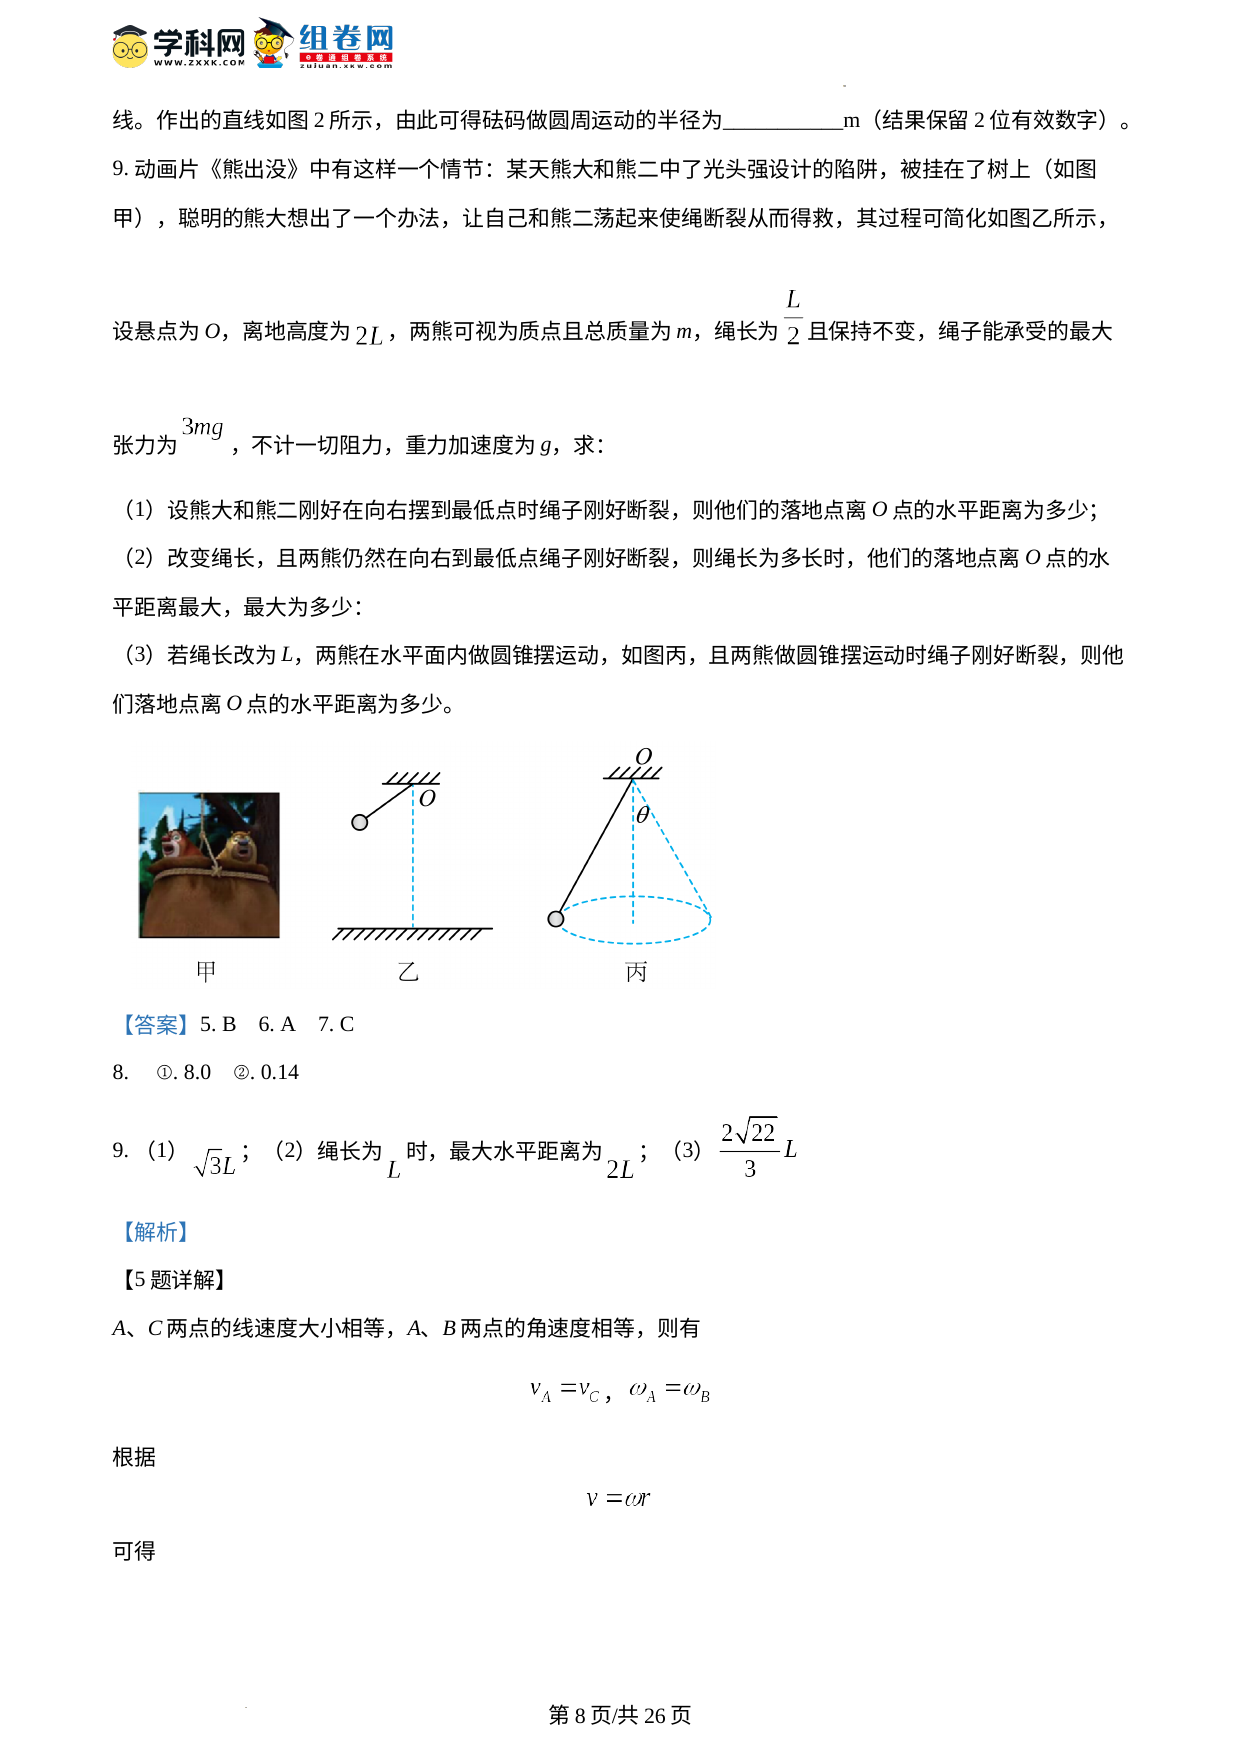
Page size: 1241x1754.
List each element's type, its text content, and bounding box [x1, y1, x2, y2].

picture [112, 25, 245, 68]
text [112, 103, 1128, 136]
text 【解析】 [112, 1214, 1128, 1247]
text A、C两点的线速度大小相等，A、B两点的角速度相等，则有 [112, 1311, 1128, 1343]
text 9. 动画片《熊出没》中有这样一个情节：某天熊大和熊二中了光头强设计的陷阱，被挂在了树上（如图甲），聪明的熊大想出了一个办法，让自己和熊二荡起来使绳断裂从而得救，其过程可简化如图乙所示，设悬点为O，离地高度为，两熊可视为质点且总质量为m，绳长为且保持不变，绳子能承受的最大张力为，不计一切阻力，重力加速度为g，求： [112, 151, 1128, 476]
text 9. （1）；（2）绳长为时，最大水平距离为；（3） [112, 1101, 1128, 1198]
text 可得 [112, 1533, 1128, 1566]
text （1）设熊大和熊二刚好在向右摆到最低点时绳子刚好断裂，则他们的落地点离O点的水平距离为多少； [112, 492, 1128, 525]
picture [131, 741, 716, 989]
text 【答案】5. B 6. A 7. C [112, 1007, 1128, 1040]
picture [253, 17, 393, 68]
text 根据 [112, 1440, 1128, 1472]
text ， [112, 1359, 1128, 1424]
text （2）改变绳长，且两熊仍然在向右到最低点绳子刚好断裂，则绳长为多长时，他们的落地点离O点的水平距离最大，最大为多少： [112, 541, 1128, 622]
text （3）若绳长改为L，两熊在水平面内做圆锥摆运动，如图丙，且两熊做圆锥摆运动时绳子刚好断裂，则他们落地点离O点的水平距离为多少。 [112, 638, 1128, 719]
text 8. ①. 8.0 ②. 0.14 [112, 1056, 1128, 1088]
text 【5题详解】 [112, 1262, 1128, 1295]
